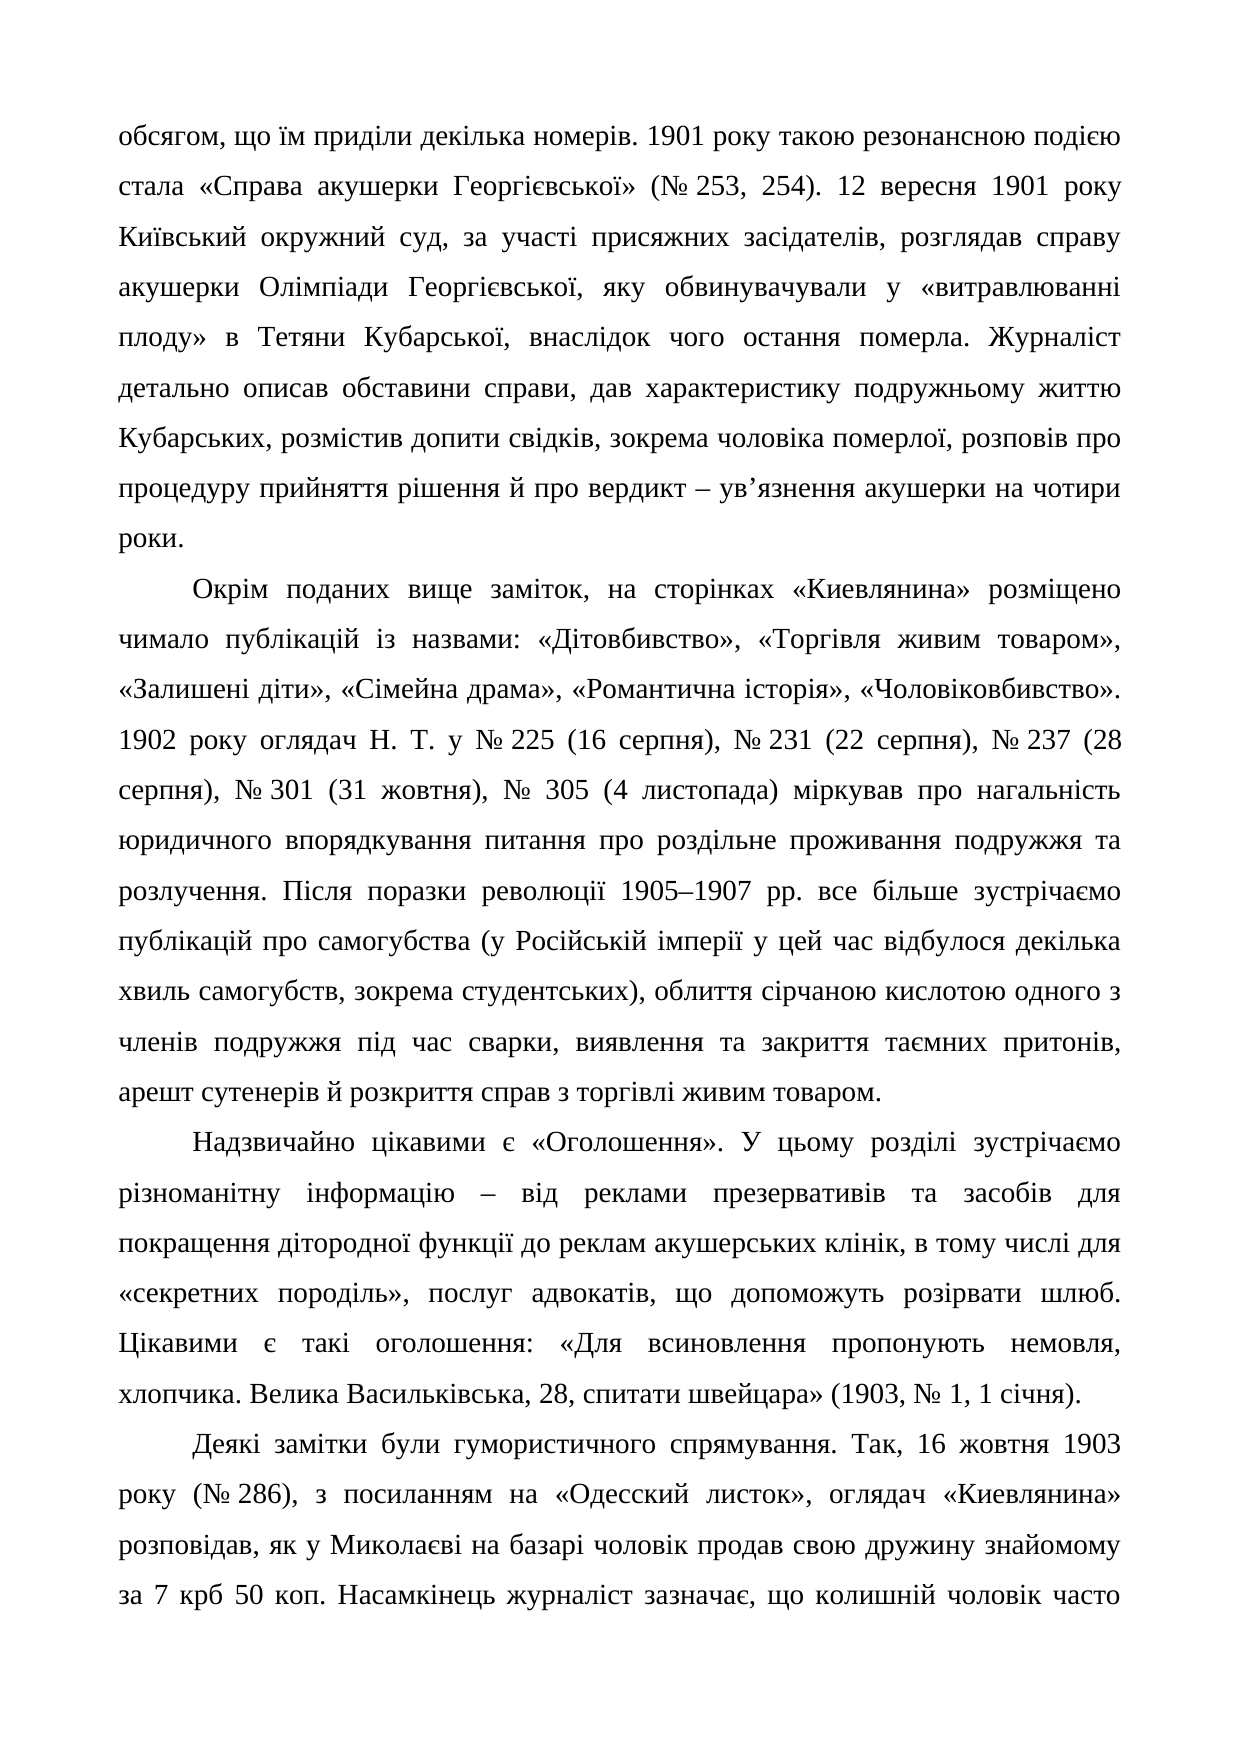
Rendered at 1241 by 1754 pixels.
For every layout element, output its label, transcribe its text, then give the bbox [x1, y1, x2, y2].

text Окрім поданих вище заміток, на сторінках «Киевлянина» розміщено чимало публікацій із назвами: «Дітовбивство», «Торгівля живим товаром», «Залишені діти», «Сімейна драма», «Романтична історія», «Чоловіковбивство». 1902 року оглядач Н. Т. у № 225 (16 серпня), № 231 (22 серпня), № 237 (28 серпня), № 301 (31 жовтня), № 305 (4 листопада) міркував про нагальність юридичного впорядкування питання про роздільне проживання подружжя та розлучення. Після поразки революції 1905–1907 рр. все більше зустрічаємо публікацій про самогубства (у Російській імперії у цей час відбулося декілька хвиль самогубств, зокрема студентських), облиття сірчаною кислотою одного з членів подружжя під час сварки, виявлення та закриття таємних притонів, арешт сутенерів й розкриття справ з торгівлі живим товаром. [118, 571, 1122, 1108]
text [118, 118, 1122, 554]
text Надзвичайно цікавими є «Оголошення». У цьому розділі зустрічаємо різноманітну інформацію – від реклами презервативів та засобів для покращення дітородної функції до реклам акушерських клінік, в тому числі для «секретних породіль», послуг адвокатів, що допоможуть розірвати шлюб. Цікавими є такі оголошення: «Для всиновлення пропонують немовля, хлопчика. Велика Васильківська, 28, спитати швейцара» (1903, № 1, 1 січня). [118, 1124, 1122, 1409]
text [118, 1426, 1122, 1611]
